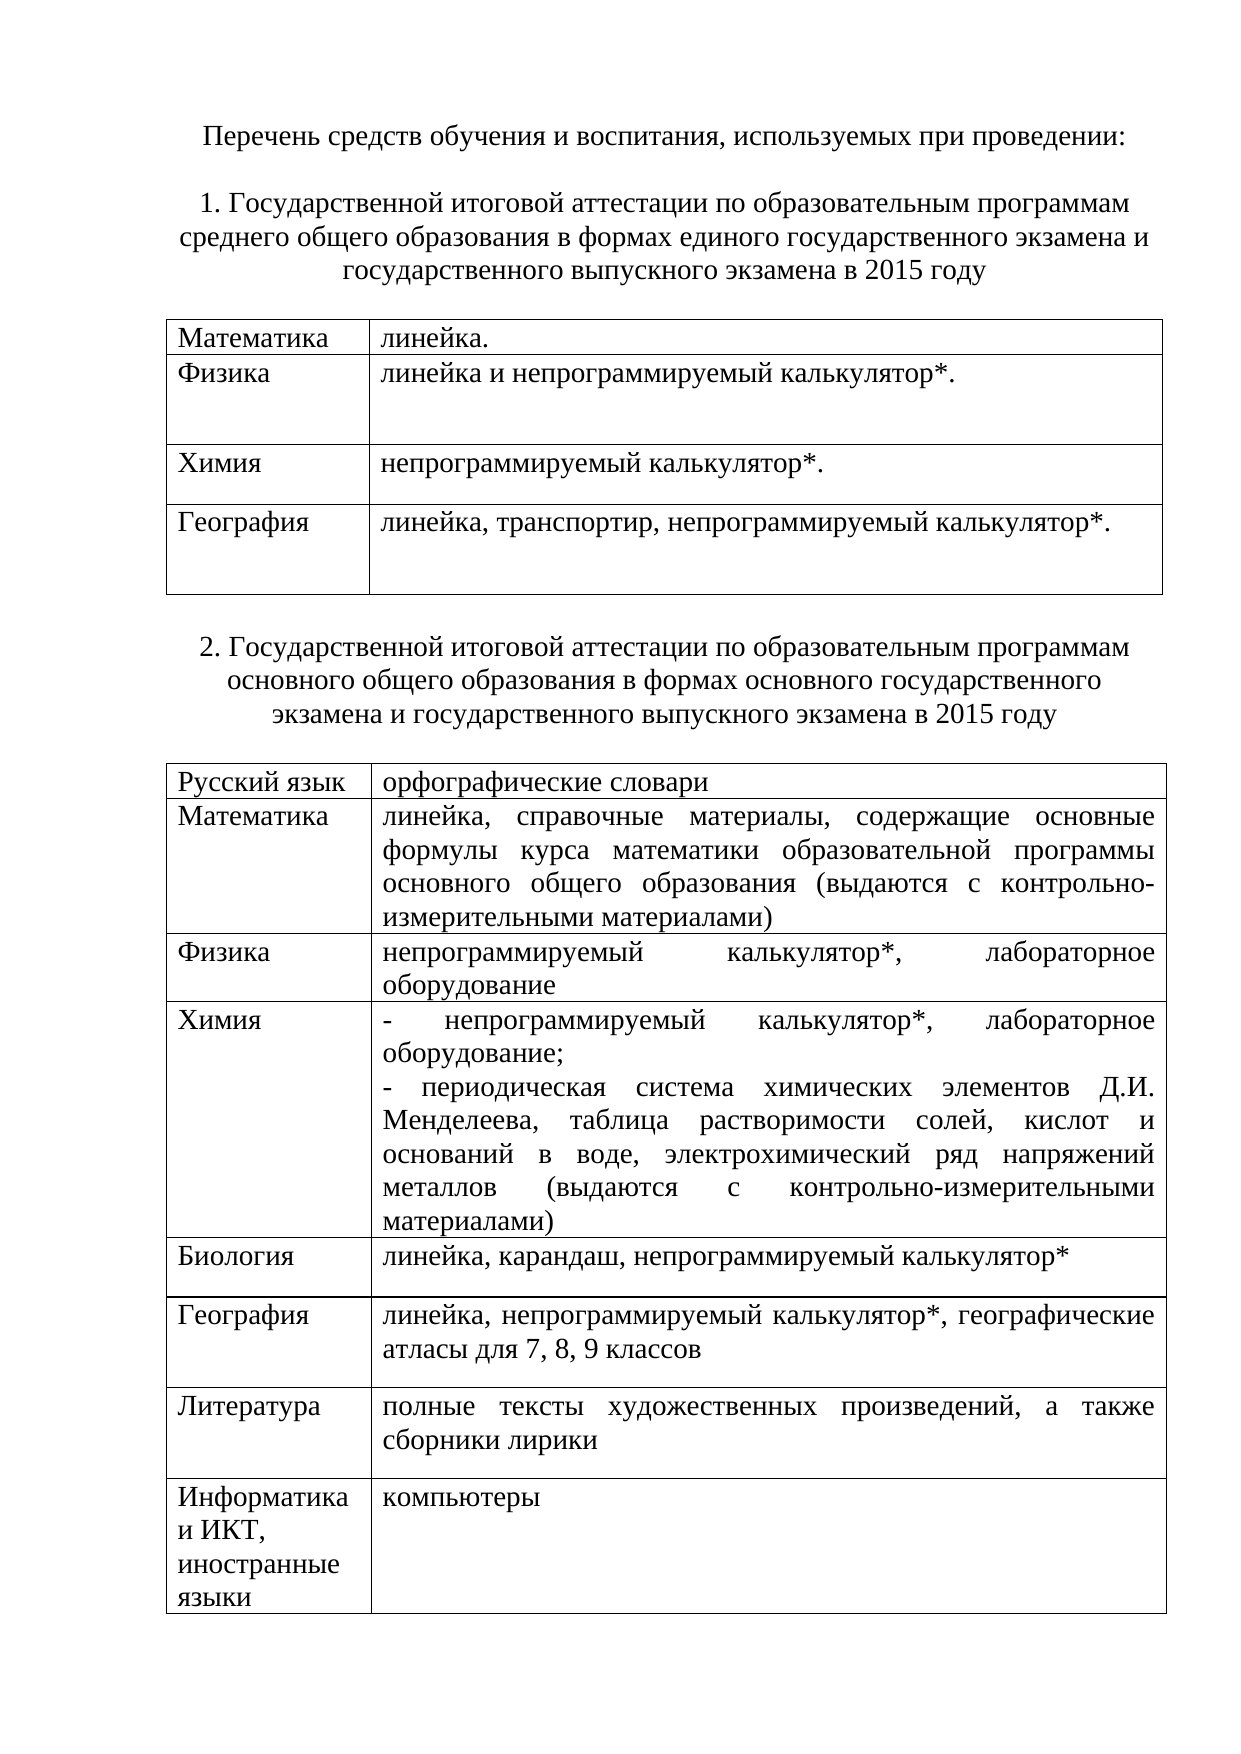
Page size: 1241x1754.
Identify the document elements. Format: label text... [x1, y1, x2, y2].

table_cell География [167, 1298, 371, 1387]
table_header орфографические словари [372, 764, 1166, 797]
table_cell Биология [167, 1238, 371, 1296]
table_cell компьютеры [372, 1479, 1166, 1613]
text Перечень средств обучения и воспитания, используемых при проведении: [177, 118, 1152, 152]
table_cell непрограммируемый калькулятор*, лабораторное оборудование [372, 934, 1166, 1001]
table_cell линейка, справочные материалы, содержащие основные формулы курса математики образовательной программы основного общего образования (выдаются с контрольно-измерительными материалами) [372, 799, 1166, 933]
table_cell полные тексты художественных произведений, а также сборники лирики [372, 1388, 1166, 1478]
table_cell линейка и непрограммируемый калькулятор*. [370, 355, 1162, 444]
table_header линейка. [370, 320, 1162, 354]
table_cell линейка, транспортир, непрограммируемый калькулятор*. [370, 505, 1162, 594]
table_cell линейка, непрограммируемый калькулятор*, географические атласы для 7, 8, 9 классов [372, 1298, 1166, 1387]
table_header Русский язык [167, 764, 371, 797]
text 1. Государственной итоговой аттестации по образовательным программам среднего общего образования в формах единого государственного экзамена и государственного выпускного экзамена в 2015 году [177, 185, 1152, 286]
table_cell непрограммируемый калькулятор*. [370, 445, 1162, 503]
table_cell Физика [167, 355, 369, 444]
table_cell Математика [167, 799, 371, 933]
table_cell Химия [167, 445, 369, 503]
table_cell Информатика и ИКТ, иностранные языки [167, 1479, 371, 1613]
table_cell линейка, карандаш, непрограммируемый калькулятор* [372, 1238, 1166, 1296]
text 2. Государственной итоговой аттестации по образовательным программам основного общего образования в формах основного государственного экзамена и государственного выпускного экзамена в 2015 году [177, 629, 1152, 729]
table_cell - непрограммируемый калькулятор*, лабораторное оборудование; - периодическая система химических элементов Д.И. Менделеева, таблица растворимости солей, кислот и оснований в воде, электрохимический ряд напряжений металлов (выдаются с контрольно-измерительными материалами) [372, 1002, 1166, 1237]
table_cell Литература [167, 1388, 371, 1478]
table_cell География [167, 505, 369, 594]
table_header Математика [167, 320, 369, 354]
table_cell Физика [167, 934, 371, 1001]
table_cell Химия [167, 1002, 371, 1237]
